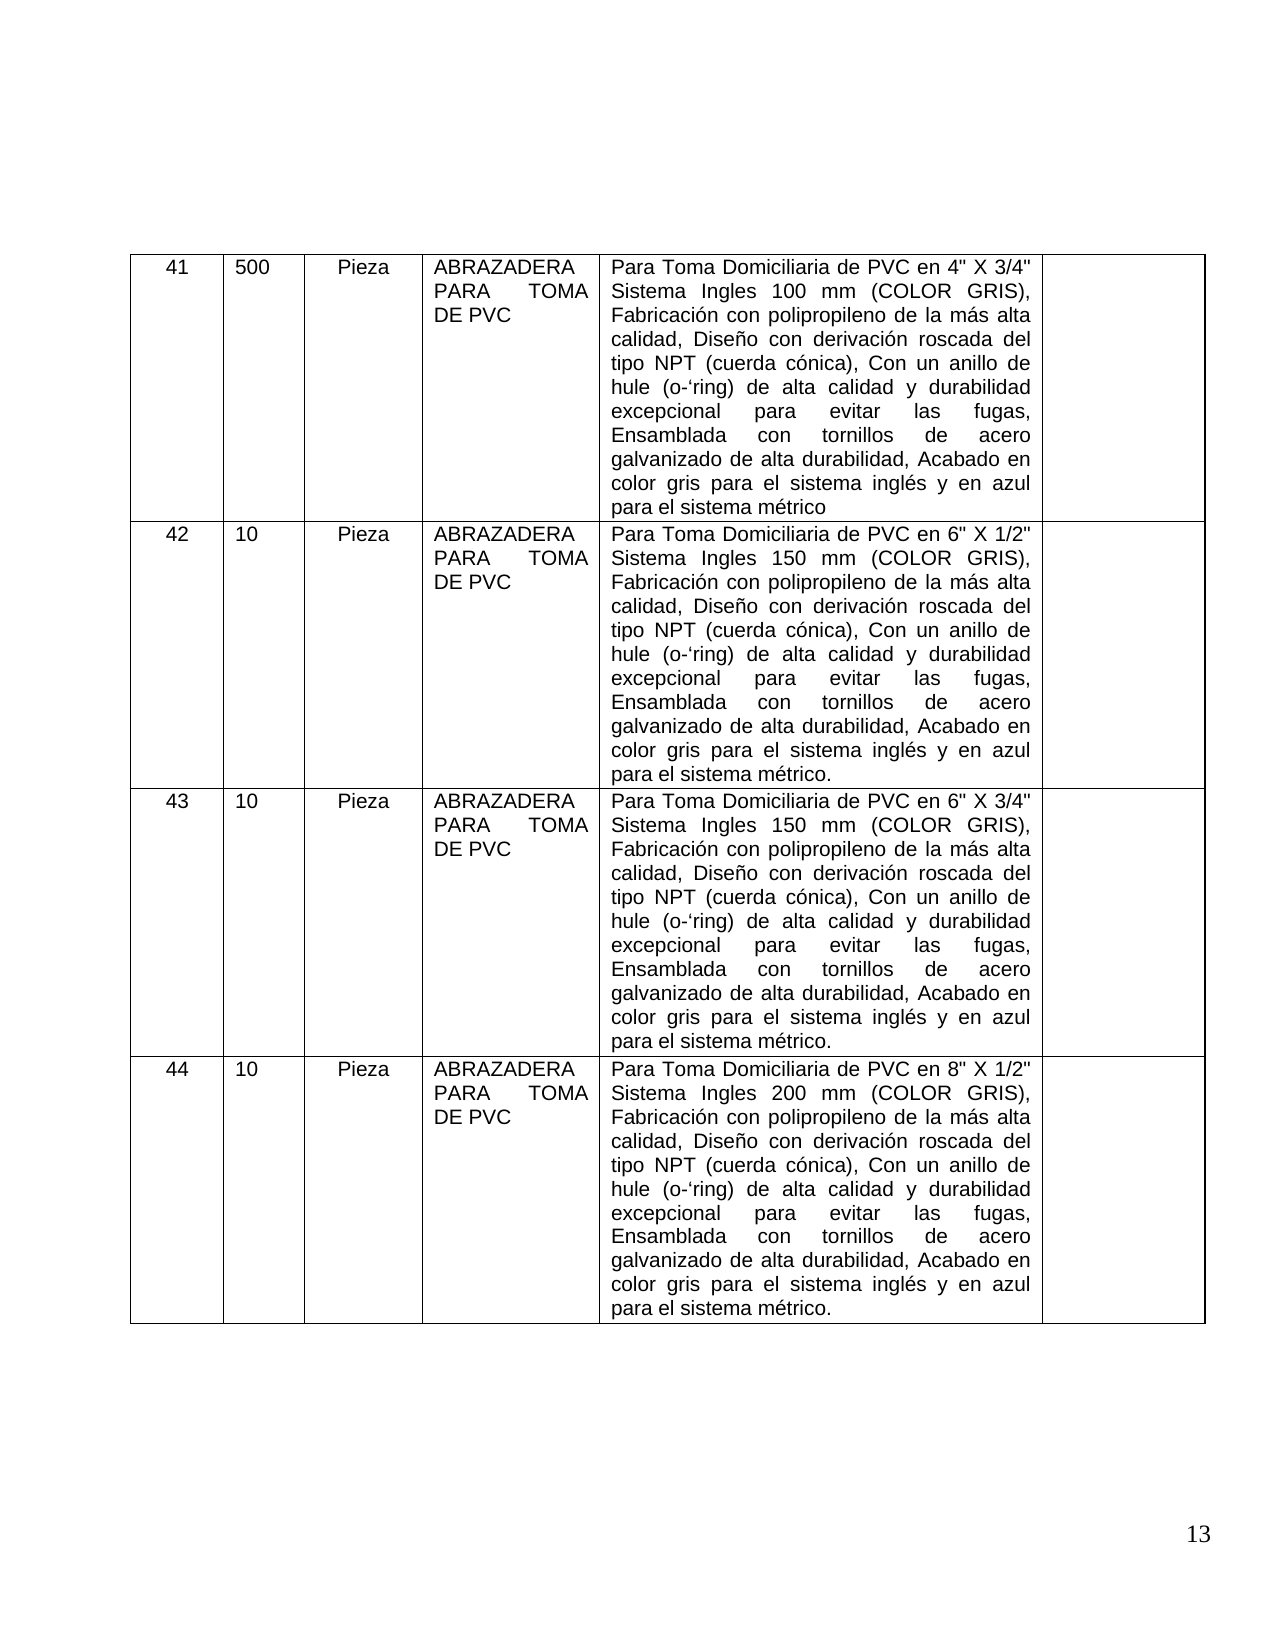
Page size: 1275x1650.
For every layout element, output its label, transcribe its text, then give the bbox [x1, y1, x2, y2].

table_cell Pieza [305, 1057, 422, 1323]
table_cell Para Toma Domiciliaria de PVC en 6" X 3/4" Sistema Ingles 150 mm (COLOR GRIS), Fabricación con polipropileno de la más alta calidad, Diseño con derivación roscada del tipo NPT (cuerda cónica), Con un anillo de hule (o-‘ring) de alta calidad y durabilidad excepcional para evitar las fugas, Ensamblada con tornillos de acero galvanizado de alta durabilidad, Acabado en color gris para el sistema inglés y en azul para el sistema métrico. [600, 789, 1042, 1056]
table_cell Para Toma Domiciliaria de PVC en 8" X 1/2" Sistema Ingles 200 mm (COLOR GRIS), Fabricación con polipropileno de la más alta calidad, Diseño con derivación roscada del tipo NPT (cuerda cónica), Con un anillo de hule (o-‘ring) de alta calidad y durabilidad excepcional para evitar las fugas, Ensamblada con tornillos de acero galvanizado de alta durabilidad, Acabado en color gris para el sistema inglés y en azul para el sistema métrico. [600, 1057, 1042, 1323]
table_cell 10 [224, 1057, 304, 1323]
table_cell [1043, 1057, 1204, 1323]
table_cell ABRAZADERA PARA TOMA DE PVC [423, 789, 599, 1056]
table_cell 41 [131, 255, 223, 521]
table_cell Para Toma Domiciliaria de PVC en 6" X 1/2" Sistema Ingles 150 mm (COLOR GRIS), Fabricación con polipropileno de la más alta calidad, Diseño con derivación roscada del tipo NPT (cuerda cónica), Con un anillo de hule (o-‘ring) de alta calidad y durabilidad excepcional para evitar las fugas, Ensamblada con tornillos de acero galvanizado de alta durabilidad, Acabado en color gris para el sistema inglés y en azul para el sistema métrico. [600, 522, 1042, 788]
table_cell 10 [224, 522, 304, 788]
table_cell [1043, 789, 1204, 1056]
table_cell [423, 255, 599, 521]
table_cell 10 [224, 789, 304, 1056]
table_cell 43 [131, 789, 223, 1056]
table_cell 44 [131, 1057, 223, 1323]
table_cell 500 [224, 255, 304, 521]
table_cell Para Toma Domiciliaria de PVC en 4" X 3/4" Sistema Ingles 100 mm (COLOR GRIS), Fabricación con polipropileno de la más alta calidad, Diseño con derivación roscada del tipo NPT (cuerda cónica), Con un anillo de hule (o-‘ring) de alta calidad y durabilidad excepcional para evitar las fugas, Ensamblada con tornillos de acero galvanizado de alta durabilidad, Acabado en color gris para el sistema inglés y en azul para el sistema métrico [600, 255, 1042, 521]
table_cell Pieza [305, 522, 422, 788]
table_cell [1043, 522, 1204, 788]
table_cell Pieza [305, 255, 422, 521]
table_cell 42 [131, 522, 223, 788]
table_cell Pieza [305, 789, 422, 1056]
table_cell [1043, 255, 1204, 521]
table_cell ABRAZADERA PARA TOMA DE PVC [423, 522, 599, 788]
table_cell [423, 1057, 599, 1323]
